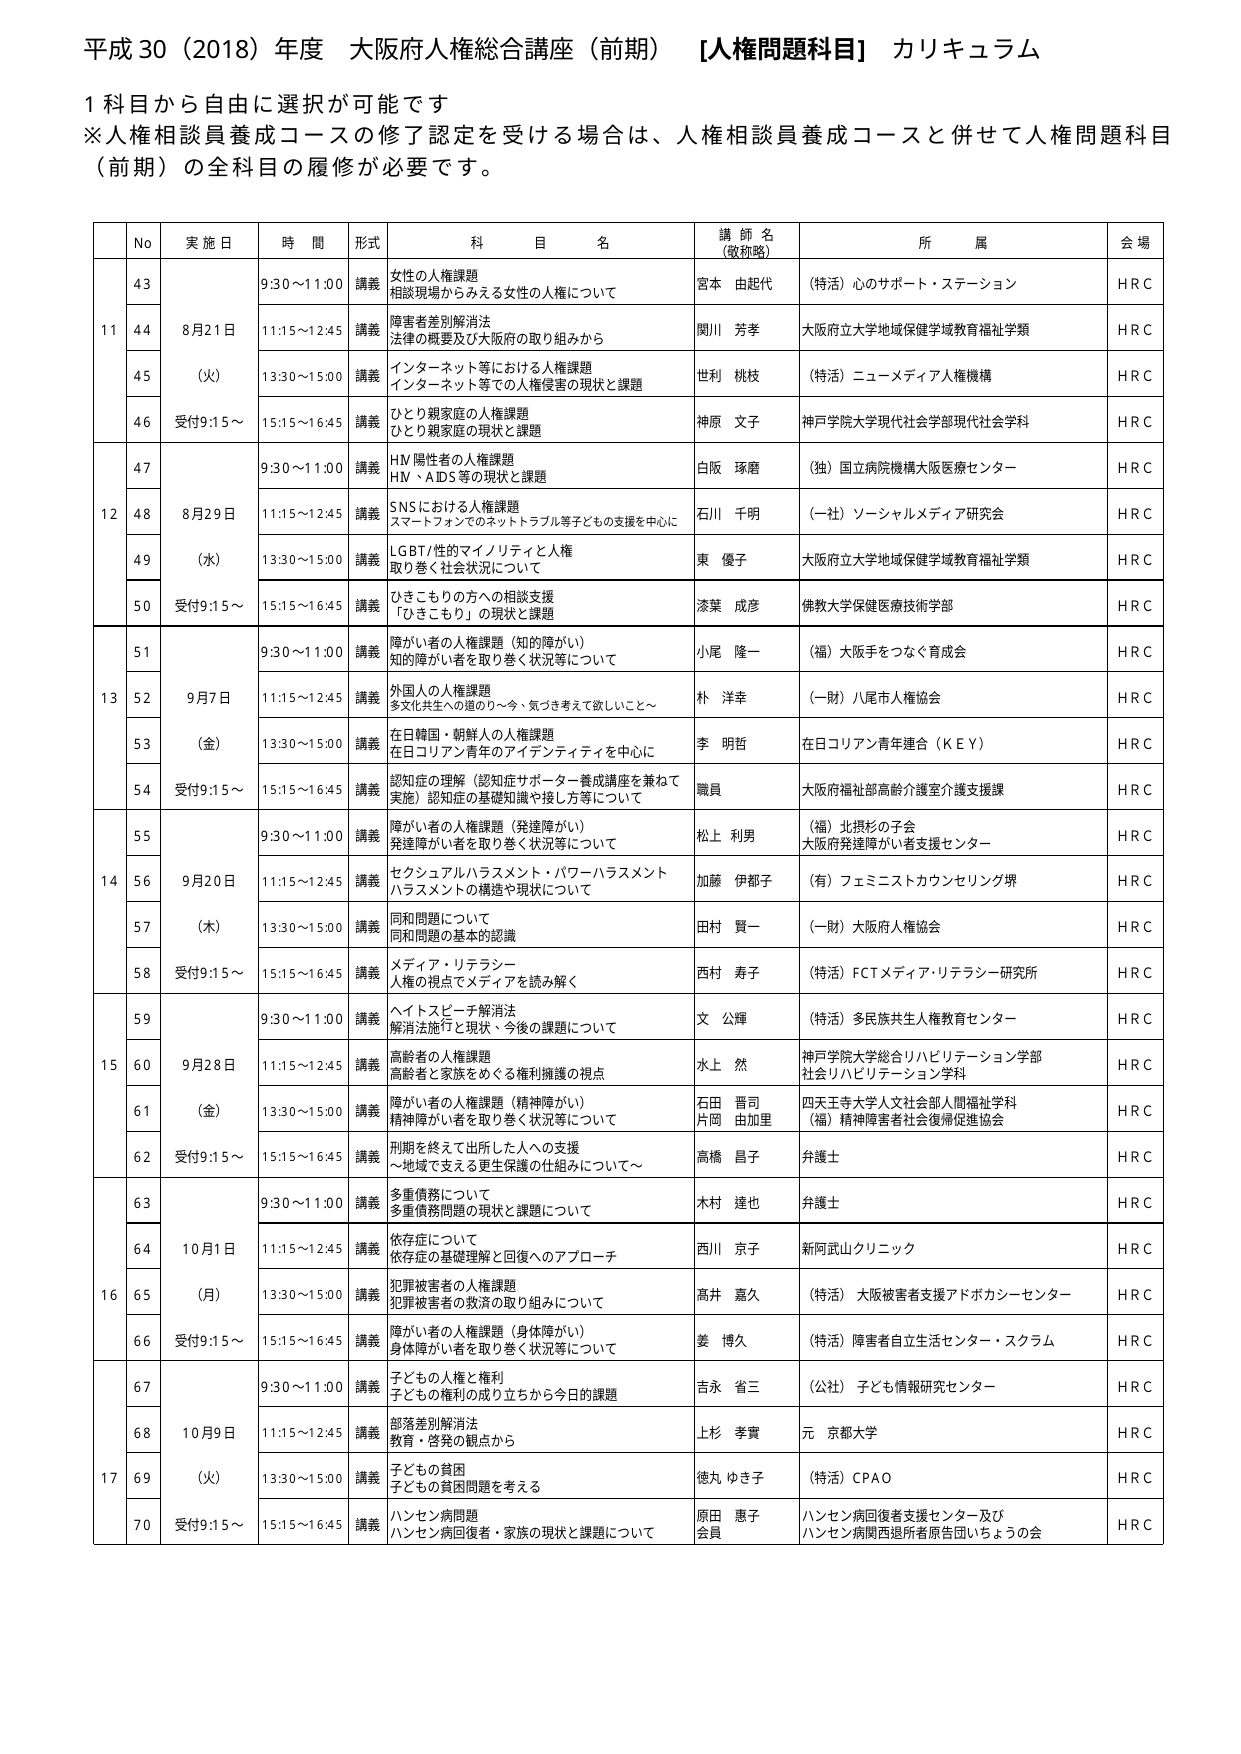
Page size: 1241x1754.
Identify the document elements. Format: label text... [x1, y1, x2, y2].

text 平成30（2018）年度 大阪府人権総合講座（前期） [人権問題科目] カリキュラム [83, 29, 1178, 66]
text 1科目から自由に選択が可能です [83, 87, 1178, 118]
text ※人権相談員養成コースの修了認定を受ける場合は、人権相談員養成コースと併せて人権問題科目（前期）の全科目の履修が必要です。 [83, 118, 1178, 182]
